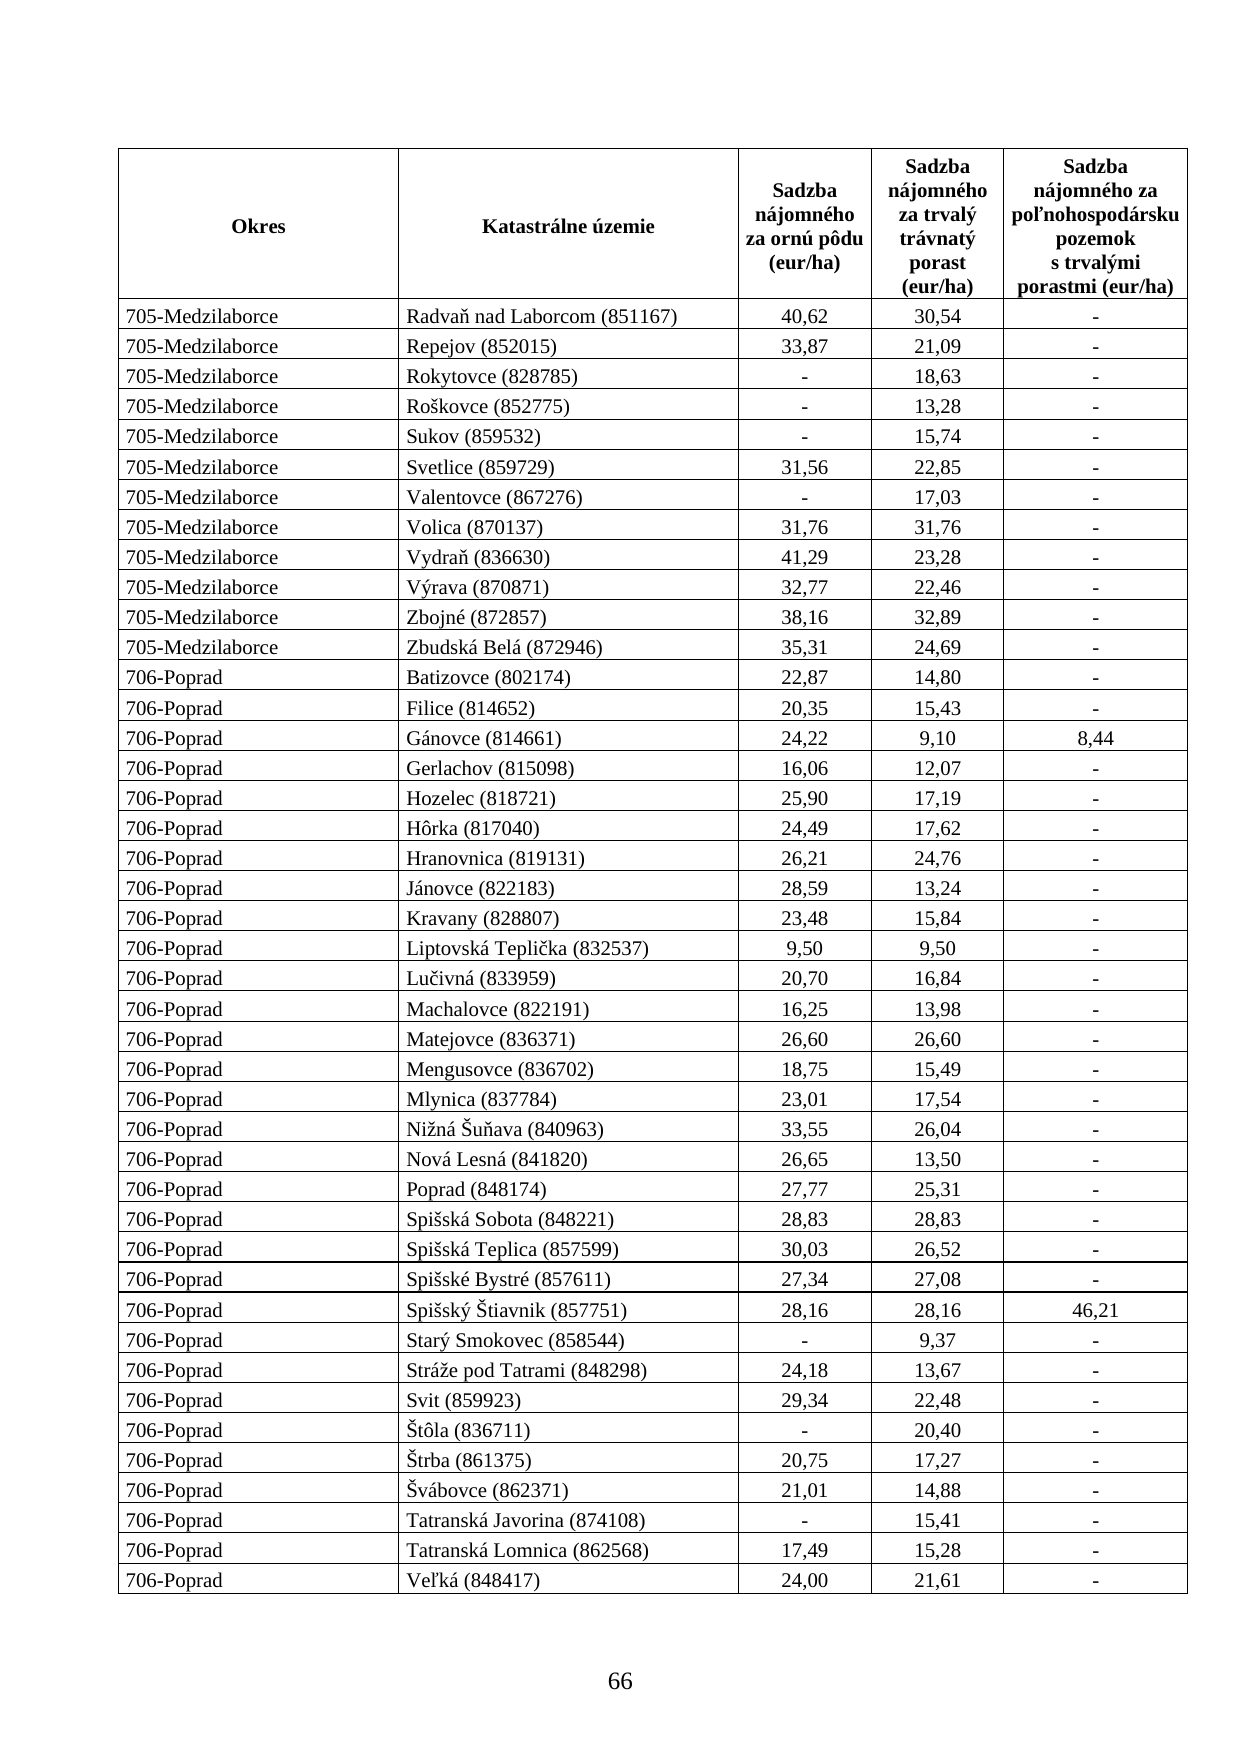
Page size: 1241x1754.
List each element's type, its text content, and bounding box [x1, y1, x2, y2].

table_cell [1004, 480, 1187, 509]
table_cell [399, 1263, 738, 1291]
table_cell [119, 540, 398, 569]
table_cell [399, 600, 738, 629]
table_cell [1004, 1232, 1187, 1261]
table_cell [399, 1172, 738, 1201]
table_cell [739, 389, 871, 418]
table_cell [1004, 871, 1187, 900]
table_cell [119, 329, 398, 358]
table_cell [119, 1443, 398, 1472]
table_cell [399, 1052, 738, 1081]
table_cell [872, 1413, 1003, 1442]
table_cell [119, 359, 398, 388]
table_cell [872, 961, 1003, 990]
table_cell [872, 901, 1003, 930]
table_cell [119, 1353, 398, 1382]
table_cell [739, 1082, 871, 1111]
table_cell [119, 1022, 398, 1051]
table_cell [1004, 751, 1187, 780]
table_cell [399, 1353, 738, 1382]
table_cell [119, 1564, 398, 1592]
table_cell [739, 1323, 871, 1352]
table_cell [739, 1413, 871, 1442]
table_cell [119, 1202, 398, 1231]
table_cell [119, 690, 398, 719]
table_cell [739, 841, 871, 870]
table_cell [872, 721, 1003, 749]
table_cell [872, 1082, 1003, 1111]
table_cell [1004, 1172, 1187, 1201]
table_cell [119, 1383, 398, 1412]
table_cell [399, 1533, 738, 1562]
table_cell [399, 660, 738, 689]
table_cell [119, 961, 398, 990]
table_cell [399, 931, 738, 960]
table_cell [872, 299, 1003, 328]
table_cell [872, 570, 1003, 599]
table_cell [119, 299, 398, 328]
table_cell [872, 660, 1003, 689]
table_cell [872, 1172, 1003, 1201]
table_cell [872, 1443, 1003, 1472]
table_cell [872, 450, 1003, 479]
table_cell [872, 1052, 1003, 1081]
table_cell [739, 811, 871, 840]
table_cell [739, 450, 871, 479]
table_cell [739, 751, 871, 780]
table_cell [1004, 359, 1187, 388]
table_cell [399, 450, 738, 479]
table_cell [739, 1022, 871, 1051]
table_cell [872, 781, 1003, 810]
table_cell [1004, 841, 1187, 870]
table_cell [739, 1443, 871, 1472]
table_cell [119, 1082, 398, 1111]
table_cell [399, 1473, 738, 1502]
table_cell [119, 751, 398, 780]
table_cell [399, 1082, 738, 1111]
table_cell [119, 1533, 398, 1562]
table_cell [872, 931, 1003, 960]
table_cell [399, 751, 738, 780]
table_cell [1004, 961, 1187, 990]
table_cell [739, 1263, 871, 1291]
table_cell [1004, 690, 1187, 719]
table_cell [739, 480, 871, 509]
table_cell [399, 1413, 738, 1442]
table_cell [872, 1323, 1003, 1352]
table_header Sadzba nájomného za poľnohospodársku pozemok s trvalými porastmi (eur/ha) [1004, 149, 1187, 298]
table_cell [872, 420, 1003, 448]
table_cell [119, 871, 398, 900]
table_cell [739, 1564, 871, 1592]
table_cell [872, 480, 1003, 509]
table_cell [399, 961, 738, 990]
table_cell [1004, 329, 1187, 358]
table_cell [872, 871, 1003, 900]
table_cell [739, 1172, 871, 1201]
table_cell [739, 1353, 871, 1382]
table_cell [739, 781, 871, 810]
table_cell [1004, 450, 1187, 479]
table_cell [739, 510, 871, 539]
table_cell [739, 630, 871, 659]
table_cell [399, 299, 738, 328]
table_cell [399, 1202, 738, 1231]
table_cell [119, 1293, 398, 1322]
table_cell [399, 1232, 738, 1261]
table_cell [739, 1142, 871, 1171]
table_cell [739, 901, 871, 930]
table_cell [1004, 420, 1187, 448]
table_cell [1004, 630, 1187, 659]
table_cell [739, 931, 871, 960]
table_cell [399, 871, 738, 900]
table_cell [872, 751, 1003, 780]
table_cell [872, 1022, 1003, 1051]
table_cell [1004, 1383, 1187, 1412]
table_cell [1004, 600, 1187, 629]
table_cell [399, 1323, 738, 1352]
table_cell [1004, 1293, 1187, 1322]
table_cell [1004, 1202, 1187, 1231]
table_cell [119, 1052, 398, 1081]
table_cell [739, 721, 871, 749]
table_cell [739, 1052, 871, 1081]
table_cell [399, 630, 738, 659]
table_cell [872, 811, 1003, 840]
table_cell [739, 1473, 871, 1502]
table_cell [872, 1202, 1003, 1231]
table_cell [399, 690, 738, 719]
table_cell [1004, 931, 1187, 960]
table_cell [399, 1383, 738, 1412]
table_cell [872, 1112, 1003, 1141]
table_header Sadzba nájomného za trvalý trávnatý porast (eur/ha) [872, 149, 1003, 298]
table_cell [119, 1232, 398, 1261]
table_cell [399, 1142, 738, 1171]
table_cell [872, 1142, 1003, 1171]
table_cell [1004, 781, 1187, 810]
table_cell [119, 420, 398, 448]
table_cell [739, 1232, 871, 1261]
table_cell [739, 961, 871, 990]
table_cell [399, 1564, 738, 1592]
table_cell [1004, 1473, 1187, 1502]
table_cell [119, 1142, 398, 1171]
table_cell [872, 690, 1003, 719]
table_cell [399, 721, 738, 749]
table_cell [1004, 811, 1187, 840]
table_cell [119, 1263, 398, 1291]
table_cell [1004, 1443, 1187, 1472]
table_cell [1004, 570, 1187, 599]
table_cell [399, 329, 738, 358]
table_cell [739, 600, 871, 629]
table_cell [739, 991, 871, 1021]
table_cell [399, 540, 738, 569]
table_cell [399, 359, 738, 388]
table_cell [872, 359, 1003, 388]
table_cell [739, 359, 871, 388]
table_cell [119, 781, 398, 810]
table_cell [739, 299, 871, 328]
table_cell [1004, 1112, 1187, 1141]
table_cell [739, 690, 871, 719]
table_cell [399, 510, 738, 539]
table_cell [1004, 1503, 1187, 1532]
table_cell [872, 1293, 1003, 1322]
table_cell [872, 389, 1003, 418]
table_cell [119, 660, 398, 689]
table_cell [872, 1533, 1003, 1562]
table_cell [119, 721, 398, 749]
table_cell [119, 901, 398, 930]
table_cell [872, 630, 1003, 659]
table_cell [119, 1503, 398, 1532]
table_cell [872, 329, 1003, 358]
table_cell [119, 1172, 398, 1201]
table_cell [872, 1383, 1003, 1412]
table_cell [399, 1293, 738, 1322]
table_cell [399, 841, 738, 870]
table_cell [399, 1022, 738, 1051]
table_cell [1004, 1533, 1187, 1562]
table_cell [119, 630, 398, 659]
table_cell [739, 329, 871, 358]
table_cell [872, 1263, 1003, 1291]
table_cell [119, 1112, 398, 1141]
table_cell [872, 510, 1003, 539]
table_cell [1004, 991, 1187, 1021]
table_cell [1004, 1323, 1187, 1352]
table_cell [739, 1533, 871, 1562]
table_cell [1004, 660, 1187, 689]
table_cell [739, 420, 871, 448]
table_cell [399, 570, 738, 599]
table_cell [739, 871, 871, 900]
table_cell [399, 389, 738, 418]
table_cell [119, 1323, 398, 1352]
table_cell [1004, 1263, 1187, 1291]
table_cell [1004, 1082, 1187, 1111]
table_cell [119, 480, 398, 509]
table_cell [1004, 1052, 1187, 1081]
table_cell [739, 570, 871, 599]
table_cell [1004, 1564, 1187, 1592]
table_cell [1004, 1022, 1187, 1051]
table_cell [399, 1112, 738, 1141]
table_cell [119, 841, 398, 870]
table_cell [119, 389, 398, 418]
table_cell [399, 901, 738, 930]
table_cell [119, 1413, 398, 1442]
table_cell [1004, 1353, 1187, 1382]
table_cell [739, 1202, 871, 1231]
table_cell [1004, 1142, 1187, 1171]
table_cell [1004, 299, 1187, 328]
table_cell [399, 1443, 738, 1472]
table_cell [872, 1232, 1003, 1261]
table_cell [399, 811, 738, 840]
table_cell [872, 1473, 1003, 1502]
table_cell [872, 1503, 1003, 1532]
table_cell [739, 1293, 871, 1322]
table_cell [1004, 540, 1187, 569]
table_header Katastrálne územie [399, 149, 738, 298]
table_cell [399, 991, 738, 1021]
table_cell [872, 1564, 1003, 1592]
table_header Okres [119, 149, 398, 298]
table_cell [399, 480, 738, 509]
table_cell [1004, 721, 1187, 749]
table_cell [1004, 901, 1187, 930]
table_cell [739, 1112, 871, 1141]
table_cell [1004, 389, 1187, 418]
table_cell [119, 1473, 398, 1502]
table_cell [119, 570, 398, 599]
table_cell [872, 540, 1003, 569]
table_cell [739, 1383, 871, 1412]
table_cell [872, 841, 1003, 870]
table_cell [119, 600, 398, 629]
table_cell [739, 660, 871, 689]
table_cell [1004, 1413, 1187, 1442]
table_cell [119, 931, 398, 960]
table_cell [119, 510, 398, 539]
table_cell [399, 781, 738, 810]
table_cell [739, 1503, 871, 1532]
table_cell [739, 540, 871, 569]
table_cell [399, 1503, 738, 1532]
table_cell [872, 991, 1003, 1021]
table_header Sadzba nájomného za ornú pôdu (eur/ha) [739, 149, 871, 298]
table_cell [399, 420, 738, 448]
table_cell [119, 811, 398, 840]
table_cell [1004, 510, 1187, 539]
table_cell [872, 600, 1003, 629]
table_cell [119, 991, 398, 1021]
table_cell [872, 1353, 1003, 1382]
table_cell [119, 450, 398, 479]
